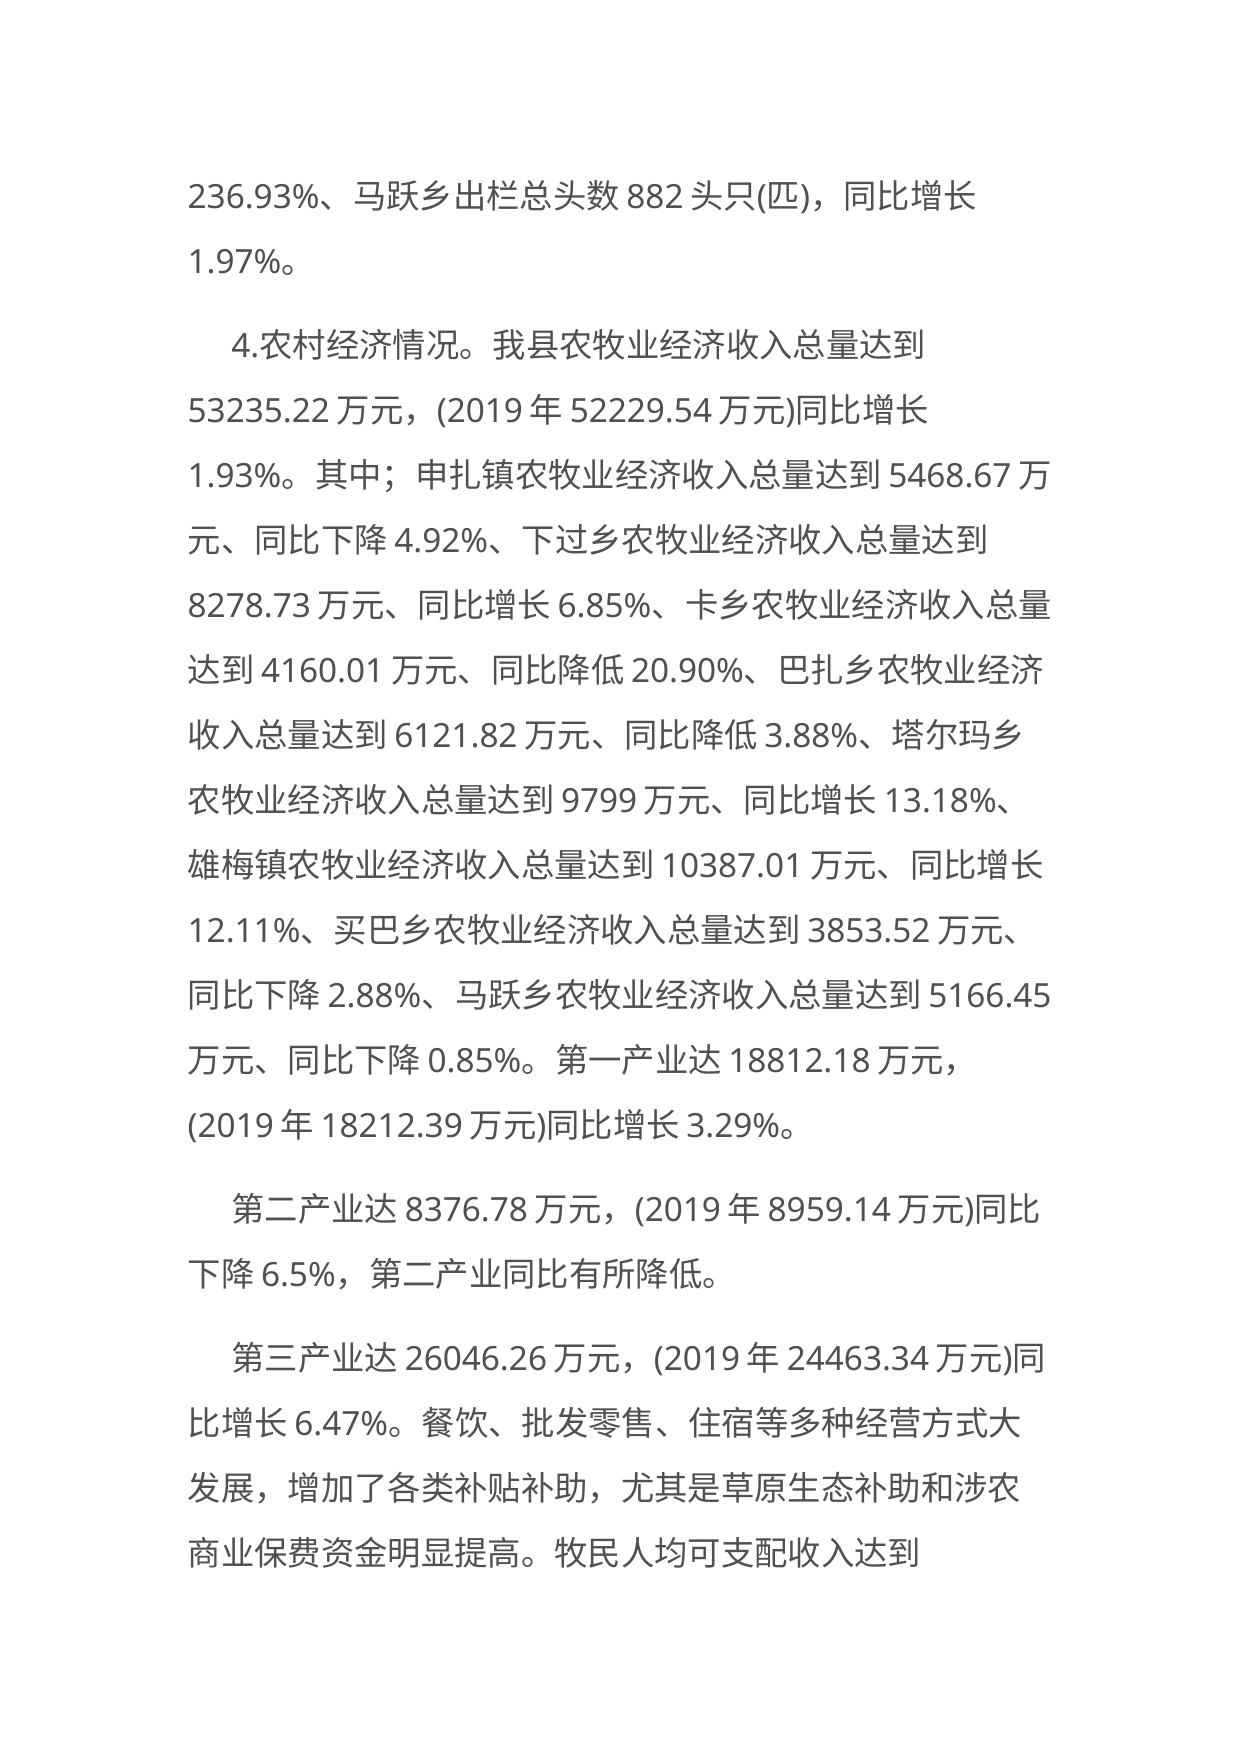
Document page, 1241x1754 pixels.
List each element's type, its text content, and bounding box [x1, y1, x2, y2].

text 第二产业达8376.78万元，(2019年8959.14万元)同比下降6.5%，第二产业同比有所降低。 [187, 1174, 1053, 1304]
text 4.农村经济情况。我县农牧业经济收入总量达到53235.22万元，(2019年52229.54万元)同比增长1.93%。其中；申扎镇农牧业经济收入总量达到5468.67万元、同比下降4.92%、下过乡农牧业经济收入总量达到8278.73万元、同比增长6.85%、卡乡农牧业经济收入总量达到4160.01万元、同比降低20.90%、巴扎乡农牧业经济收入总量达到6121.82万元、同比降低3.88%、塔尔玛乡农牧业经济收入总量达到9799万元、同比增长13.18%、雄梅镇农牧业经济收入总量达到10387.01万元、同比增长12.11%、买巴乡农牧业经济收入总量达到3853.52万元、同比下降2.88%、马跃乡农牧业经济收入总量达到5166.45万元、同比下降0.85%。第一产业达18812.18万元，(2019年18212.39万元)同比增长3.29%。 [187, 311, 1053, 1156]
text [187, 162, 1053, 292]
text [187, 1323, 1053, 1583]
